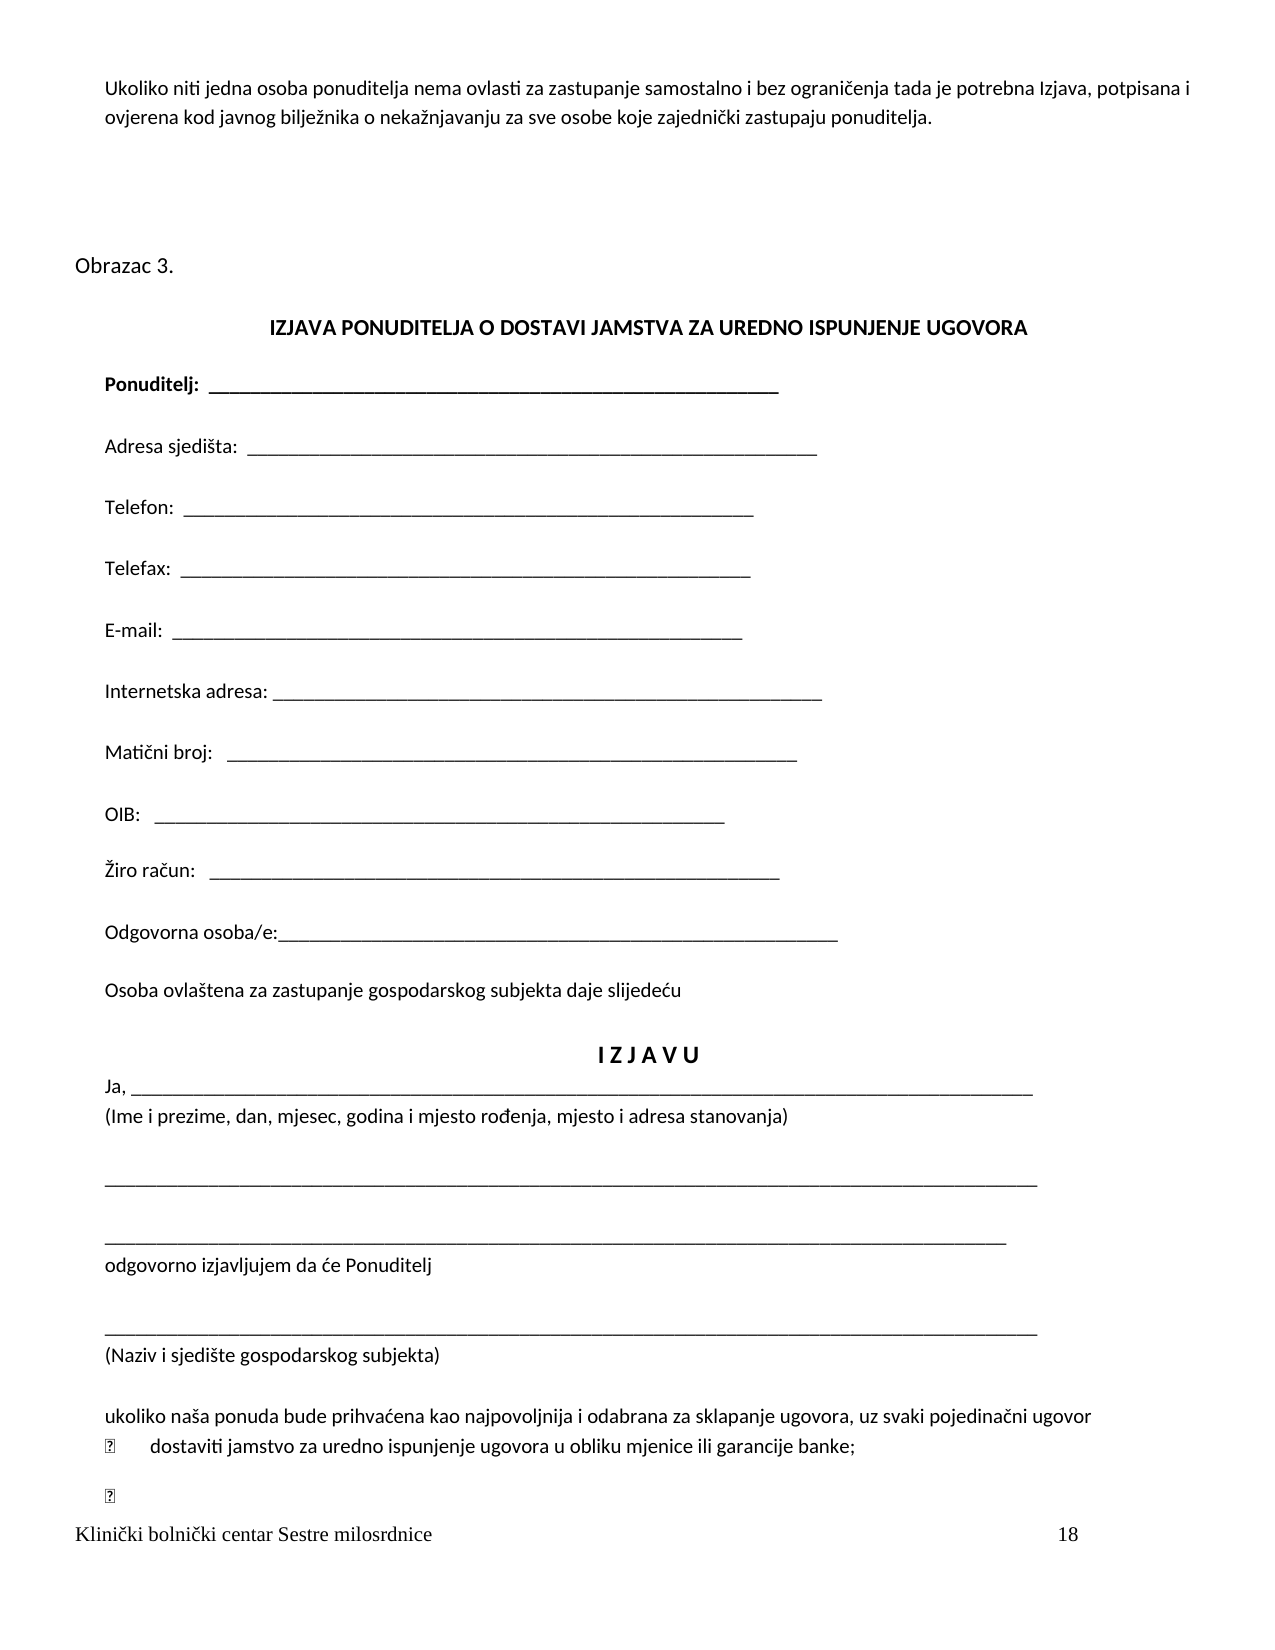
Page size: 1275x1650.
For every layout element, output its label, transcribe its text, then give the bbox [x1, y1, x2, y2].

text Adresa sjedišta: _______________________________________________________ [104, 433, 1192, 458]
text Žiro račun: _______________________________________________________ [104, 858, 1192, 883]
text __________________________________________________________________________________________ [104, 1313, 1192, 1338]
text Ponuditelj: _______________________________________________________ [104, 371, 1192, 397]
text Obrazac 3. [75, 249, 1192, 279]
text Telefax: _______________________________________________________ [104, 556, 1192, 581]
text Ja, _______________________________________________________________________________________ [104, 1074, 1192, 1099]
text E-mail: _______________________________________________________ [104, 617, 1192, 642]
text Odgovorna osoba/e:______________________________________________________ [104, 919, 1192, 944]
text odgovorno izjavljujem da će Ponuditelj [104, 1252, 1192, 1277]
text I Z J A V U [104, 1039, 1192, 1069]
text _______________________________________________________________________________________ [104, 1223, 1192, 1248]
text Matični broj: _______________________________________________________ [104, 739, 1192, 765]
list dostaviti jamstvo za uredno ispunjenje ugovora u obliku mjenice ili garancije banke; [104, 1433, 1192, 1458]
text Osoba ovlaštena za zastupanje gospodarskog subjekta daje slijedeću [104, 977, 1192, 1003]
text ukoliko naša ponuda bude prihvaćena kao najpovoljnija i odabrana za sklapanje ugovora, uz svaki pojedinačni ugovor [104, 1404, 1192, 1429]
text (Ime i prezime, dan, mjesec, godina i mjesto rođenja, mjesto i adresa stanovanja) [104, 1103, 1192, 1128]
text Internetska adresa: _____________________________________________________ [104, 678, 1192, 704]
text OIB: _______________________________________________________ [104, 801, 1192, 826]
text __________________________________________________________________________________________ [104, 1164, 1192, 1190]
text Telefon: _______________________________________________________ [104, 494, 1192, 519]
text (Naziv i sjedište gospodarskog subjekta) [104, 1342, 1192, 1368]
text Ukoliko niti jedna osoba ponuditelja nema ovlasti za zastupanje samostalno i bez ograničenja tada je potrebna Izjava, potpisana i ovjerena kod javnog bilježnika o nekažnjavanju za sve osobe koje zajednički zastupaju ponuditelja. [104, 75, 1192, 129]
text IZJAVA PONUDITELJA O DOSTAVI JAMSTVA ZA UREDNO ISPUNJENJE UGOVORA [104, 313, 1192, 341]
